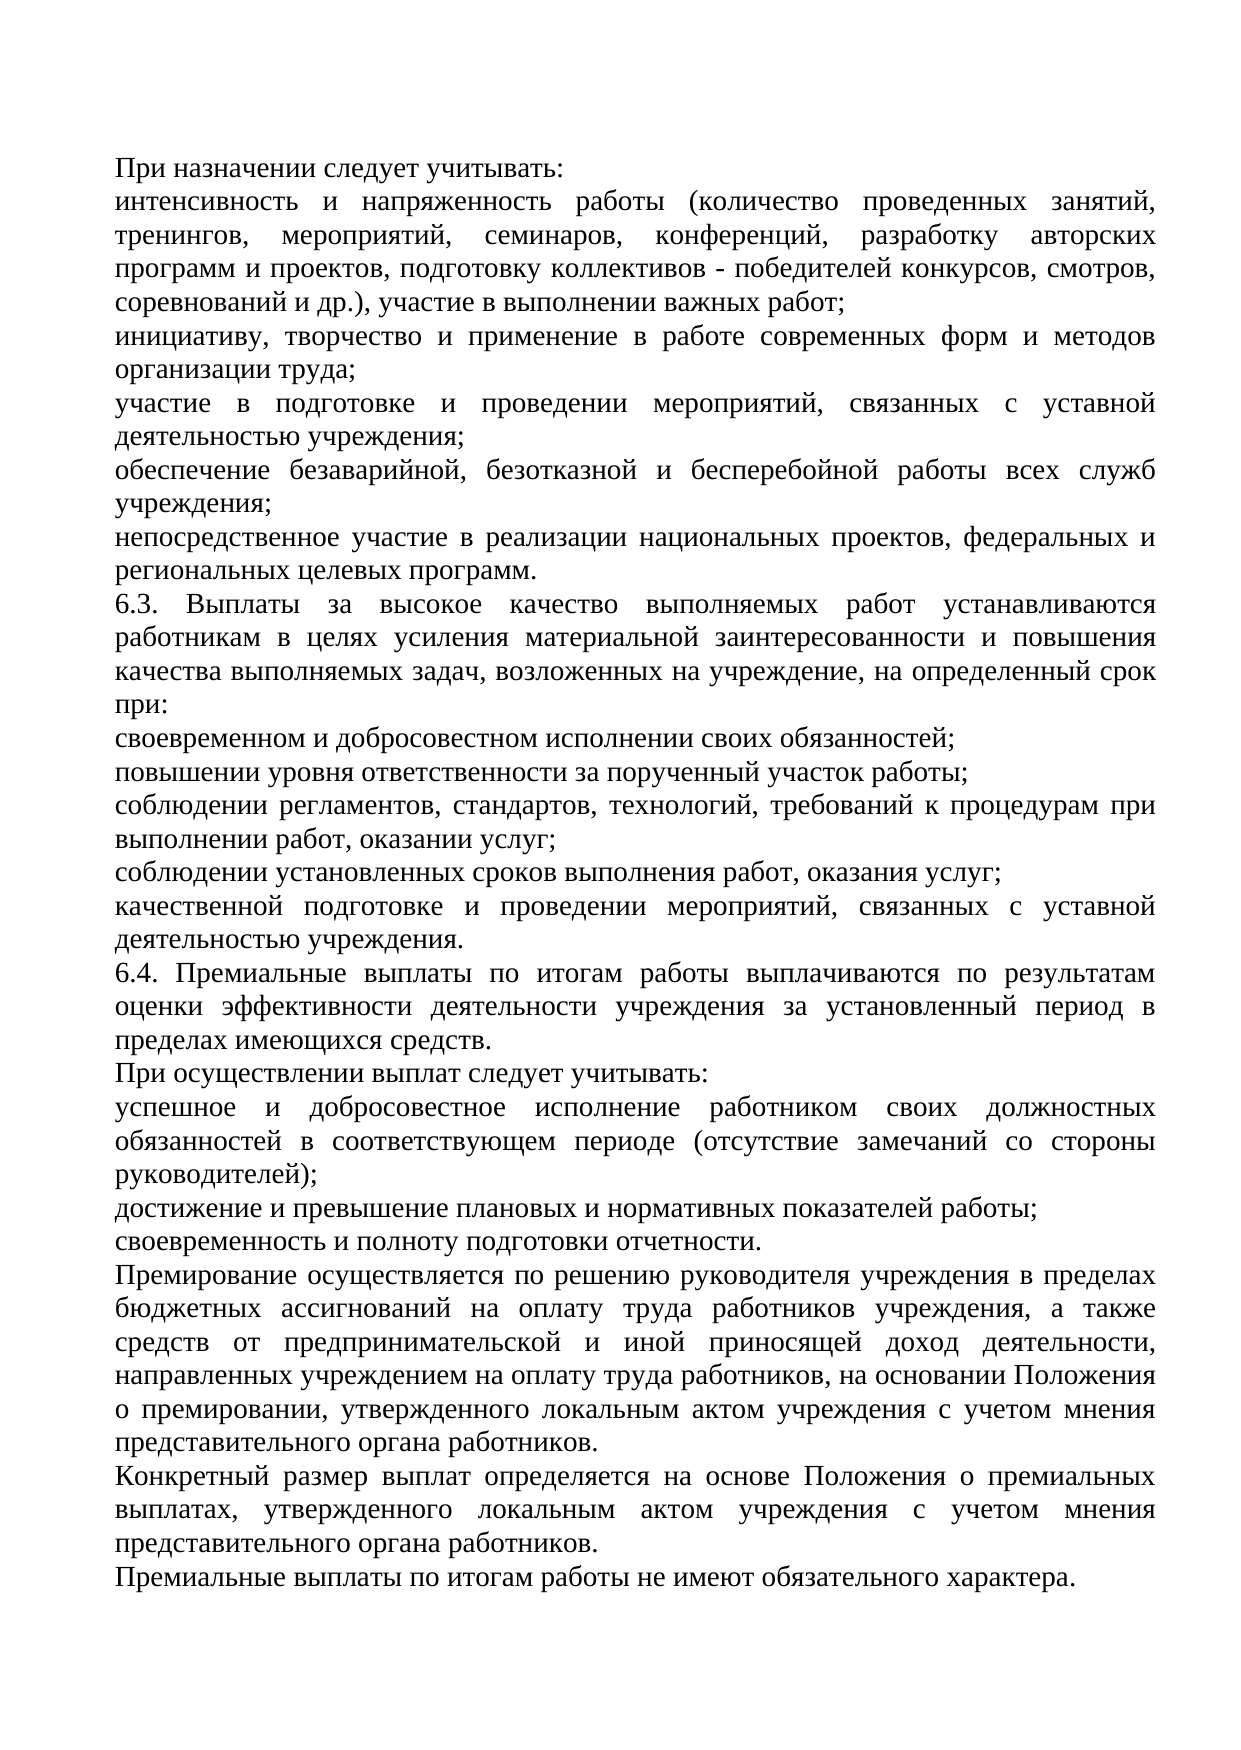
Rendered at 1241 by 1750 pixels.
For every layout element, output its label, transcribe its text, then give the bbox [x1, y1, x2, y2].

text повышении уровня ответственности за порученный участок работы; [114, 754, 1157, 787]
text При назначении следует учитывать: [114, 150, 1157, 183]
text Премирование осуществляется по решению руководителя учреждения в пределах бюджетных ассигнований на оплату труда работников учреждения, а также средств от предпринимательской и иной приносящей доход деятельности, направленных учреждением на оплату труда работников, на основании Положения о премировании, утвержденного локальным актом учреждения с учетом мнения представительного органа работников. [114, 1257, 1157, 1458]
text 6.4. Премиальные выплаты по итогам работы выплачиваются по результатам оценки эффективности деятельности учреждения за установленный период в пределах имеющихся средств. [114, 955, 1157, 1056]
text Конкретный размер выплат определяется на основе Положения о премиальных выплатах, утвержденного локальным актом учреждения с учетом мнения представительного органа работников. [114, 1458, 1157, 1559]
text 6.3. Выплаты за высокое качество выполняемых работ устанавливаются работникам в целях усиления материальной заинтересованности и повышения качества выполняемых задач, возложенных на учреждение, на определенный срок при: [114, 586, 1157, 720]
text качественной подготовке и проведении мероприятий, связанных с уставной деятельностью учреждения. [114, 888, 1157, 955]
text участие в подготовке и проведении мероприятий, связанных с уставной деятельностью учреждения; [114, 385, 1157, 452]
text своевременность и полноту подготовки отчетности. [114, 1223, 1157, 1257]
text Премиальные выплаты по итогам работы не имеют обязательного характера. [114, 1559, 1157, 1592]
text соблюдении регламентов, стандартов, технологий, требований к процедурам при выполнении работ, оказании услуг; [114, 787, 1157, 854]
text При осуществлении выплат следует учитывать: [114, 1056, 1157, 1089]
text соблюдении установленных сроков выполнения работ, оказания услуг; [114, 854, 1157, 888]
text инициативу, творчество и применение в работе современных форм и методов организации труда; [114, 318, 1157, 385]
text своевременном и добросовестном исполнении своих обязанностей; [114, 720, 1157, 754]
text достижение и превышение плановых и нормативных показателей работы; [114, 1190, 1157, 1223]
text непосредственное участие в реализации национальных проектов, федеральных и региональных целевых программ. [114, 519, 1157, 586]
text успешное и добросовестное исполнение работником своих должностных обязанностей в соответствующем периоде (отсутствие замечаний со стороны руководителей); [114, 1089, 1157, 1190]
text обеспечение безаварийной, безотказной и бесперебойной работы всех служб учреждения; [114, 452, 1157, 519]
text интенсивность и напряженность работы (количество проведенных занятий, тренингов, мероприятий, семинаров, конференций, разработку авторских программ и проектов, подготовку коллективов - победителей конкурсов, смотров, соревнований и др.), участие в выполнении важных работ; [114, 183, 1157, 318]
